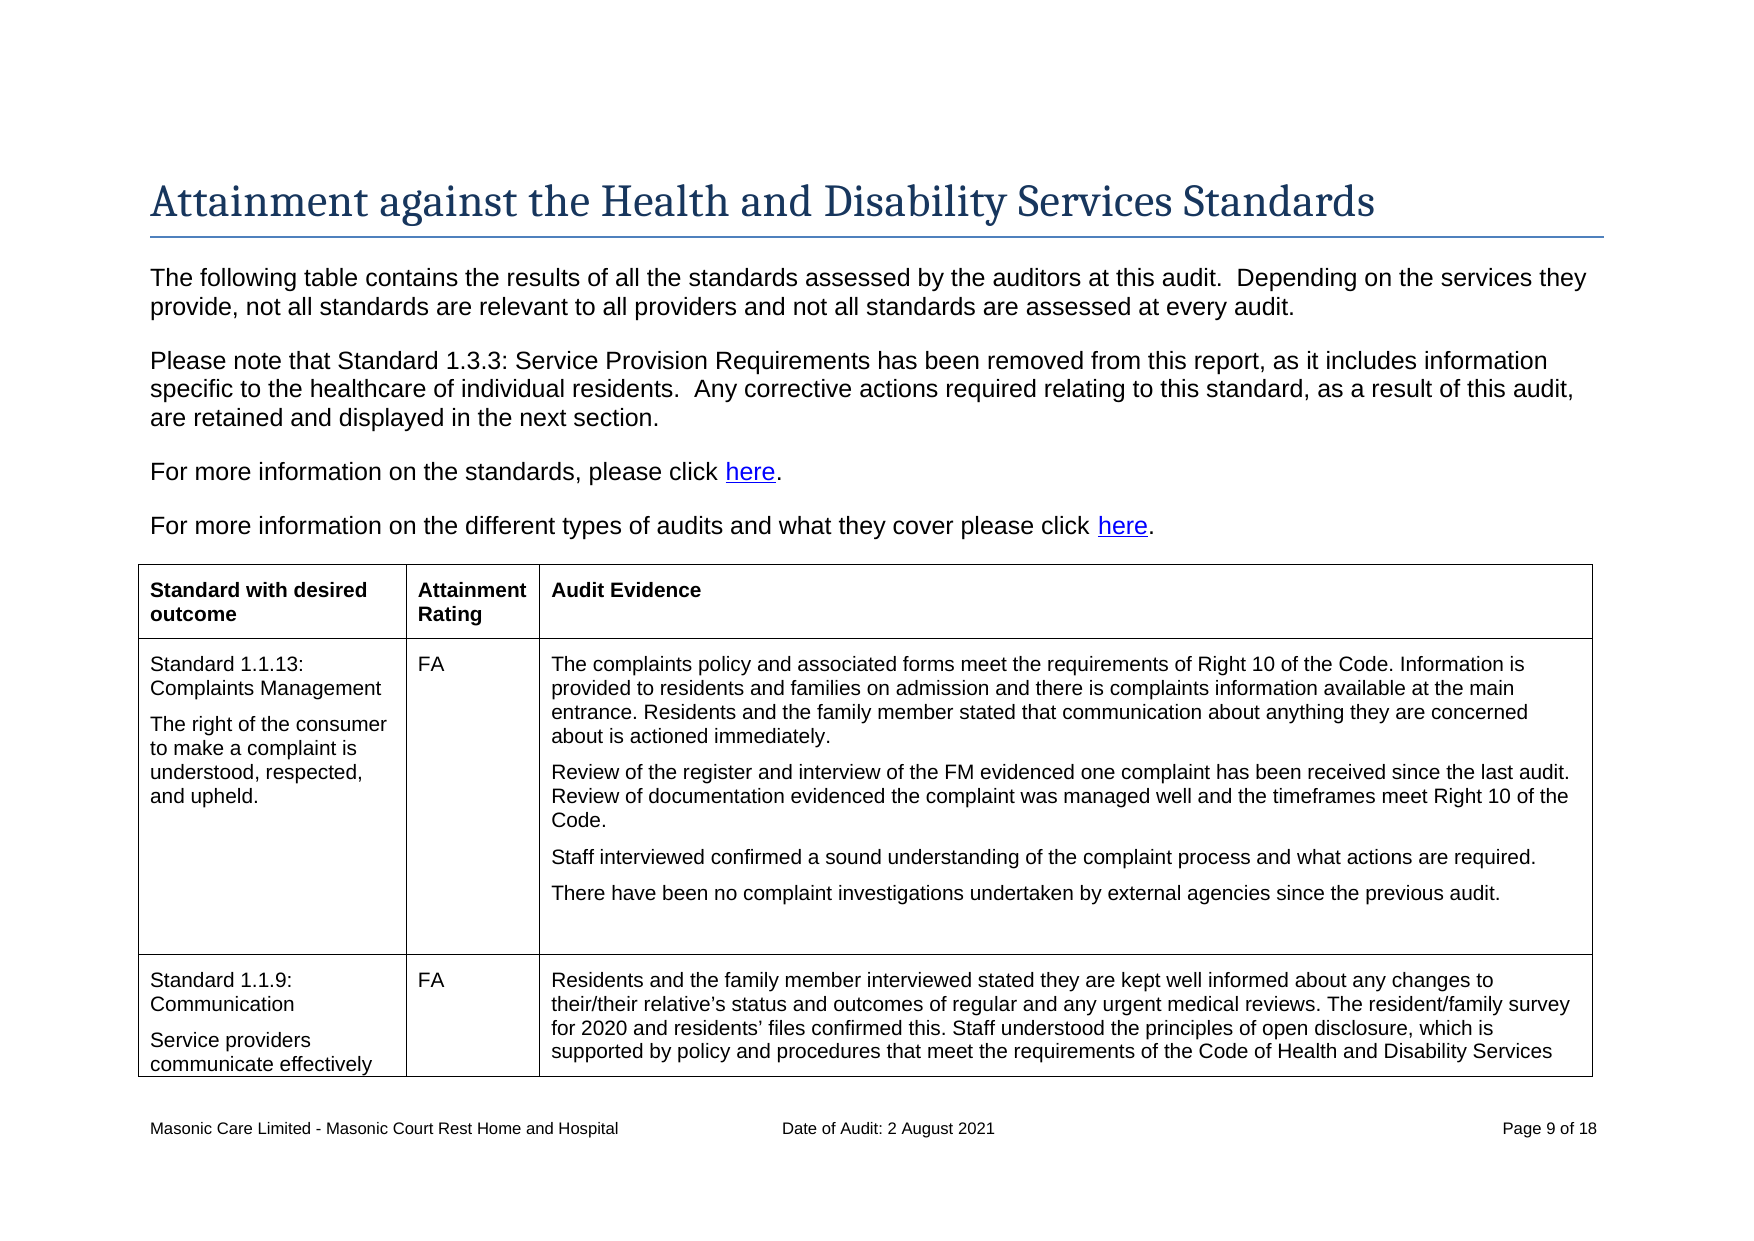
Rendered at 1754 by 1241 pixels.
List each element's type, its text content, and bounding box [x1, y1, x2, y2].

text Please note that Standard 1.3.3: Service Provision Requirements has been removed from this report, as it includes information specific to the healthcare of individual residents. Any corrective actions required relating to this standard, as a result of this audit, are retained and displayed in the next section. [150, 346, 1604, 432]
table_header Attainment Rating [407, 565, 539, 638]
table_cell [540, 955, 1592, 1076]
subtitle Attainment against the Health and Disability Services Standards [150, 175, 1604, 236]
table_header Audit Evidence [540, 565, 1592, 638]
table_header Standard with desired outcome [139, 565, 406, 638]
table_cell Standard 1.1.13: Complaints Management The right of the consumer to make a complaint is understood, respected, and upheld. [139, 639, 406, 954]
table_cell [139, 955, 406, 1076]
text For more information on the different types of audits and what they cover please click here. [150, 511, 1604, 539]
table_cell FA [407, 639, 539, 954]
text The following table contains the results of all the standards assessed by the auditors at this audit. Depending on the services they provide, not all standards are relevant to all providers and not all standards are assessed at every audit. [150, 263, 1604, 321]
table_cell FA [407, 955, 539, 1076]
text For more information on the standards, please click here. [150, 457, 1604, 486]
table_cell The complaints policy and associated forms meet the requirements of Right 10 of the Code. Information is provided to residents and families on admission and there is complaints information available at the main entrance. Residents and the family member stated that communication about anything they are concerned about is actioned immediately. Review of the register and interview of the FM evidenced one complaint has been received since the last audit. Review of documentation evidenced the complaint was managed well and the timeframes meet Right 10 of the Code. Staff interviewed confirmed a sound understanding of the complaint process and what actions are required. There have been no complaint investigations undertaken by external agencies since the previous audit. [540, 639, 1592, 954]
